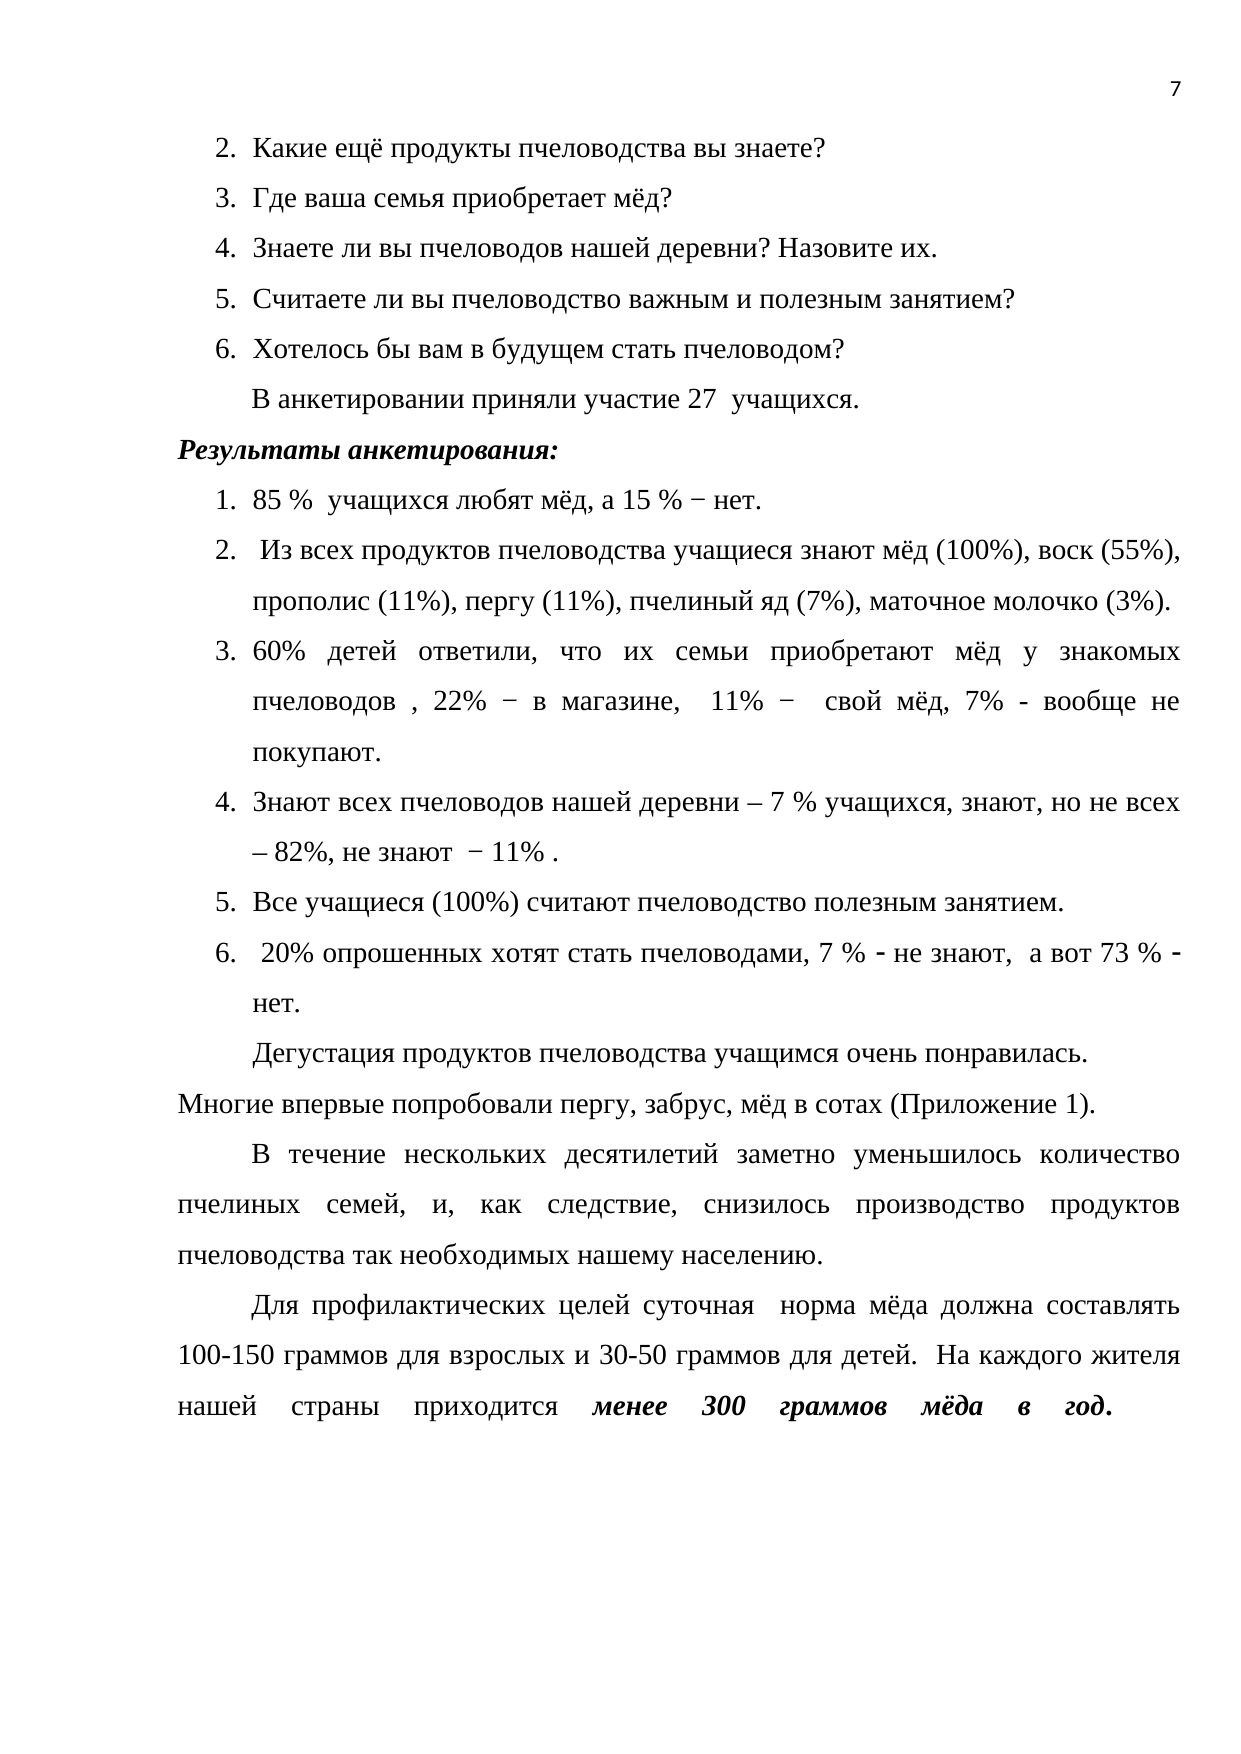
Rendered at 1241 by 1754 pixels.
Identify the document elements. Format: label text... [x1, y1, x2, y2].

list 60% детей ответили, что их семьи приобретают мёд у знакомых пчеловодов , 22% − в магазине, 11% − свой мёд, 7% - вообще не покупают. [215, 633, 1181, 767]
list Где ваша семья приобретает мёд? [215, 180, 1181, 214]
list 20% опрошенных хотят стать пчеловодами, 7 % не знают, а вот 73 % нет. [215, 935, 1181, 1019]
list Знаете ли вы пчеловодов нашей деревни? Назовите их. [215, 231, 1181, 264]
list 85 % учащихся любят мёд, а 15 % − нет. [215, 482, 1181, 516]
list Все учащиеся (100%) считают пчеловодство полезным занятием. [215, 884, 1181, 918]
list Знают всех пчеловодов нашей деревни – 7 % учащихся, знают, но не всех – 82%, не знают − 11% . [215, 784, 1181, 868]
list Хотелось бы вам в будущем стать пчеловодом? [215, 331, 1181, 365]
list Какие ещё продукты пчеловодства вы знаете? [215, 130, 1181, 163]
list Считаете ли вы пчеловодство важным и полезным занятием? [215, 281, 1181, 314]
text Многие впервые попробовали пергу, забрус, мёд в сотах (Приложение 1). [177, 1086, 1181, 1119]
text Дегустация продуктов пчеловодства учащимся очень понравилась. [252, 1036, 1181, 1069]
text В течение нескольких десятилетий заметно уменьшилось количество пчелиных семей, и, как следствие, снизилось производство продуктов пчеловодства так необходимых нашему населению. [177, 1136, 1181, 1270]
list Из всех продуктов пчеловодства учащиеся знают мёд (100%), воск (55%), прополис (11%), пергу (11%), пчелиный яд (7%), маточное молочко (3%). [215, 532, 1181, 616]
text Для профилактических целей суточная норма мёда должна составлять 100-150 граммов для взрослых и 30-50 граммов для детей. На каждого жителя нашей страны приходится менее 300 граммов мёда в год. [177, 1287, 1181, 1463]
text В анкетировании приняли участие 27 учащихся. [177, 381, 1181, 415]
text Результаты анкетирования: [177, 432, 1181, 465]
